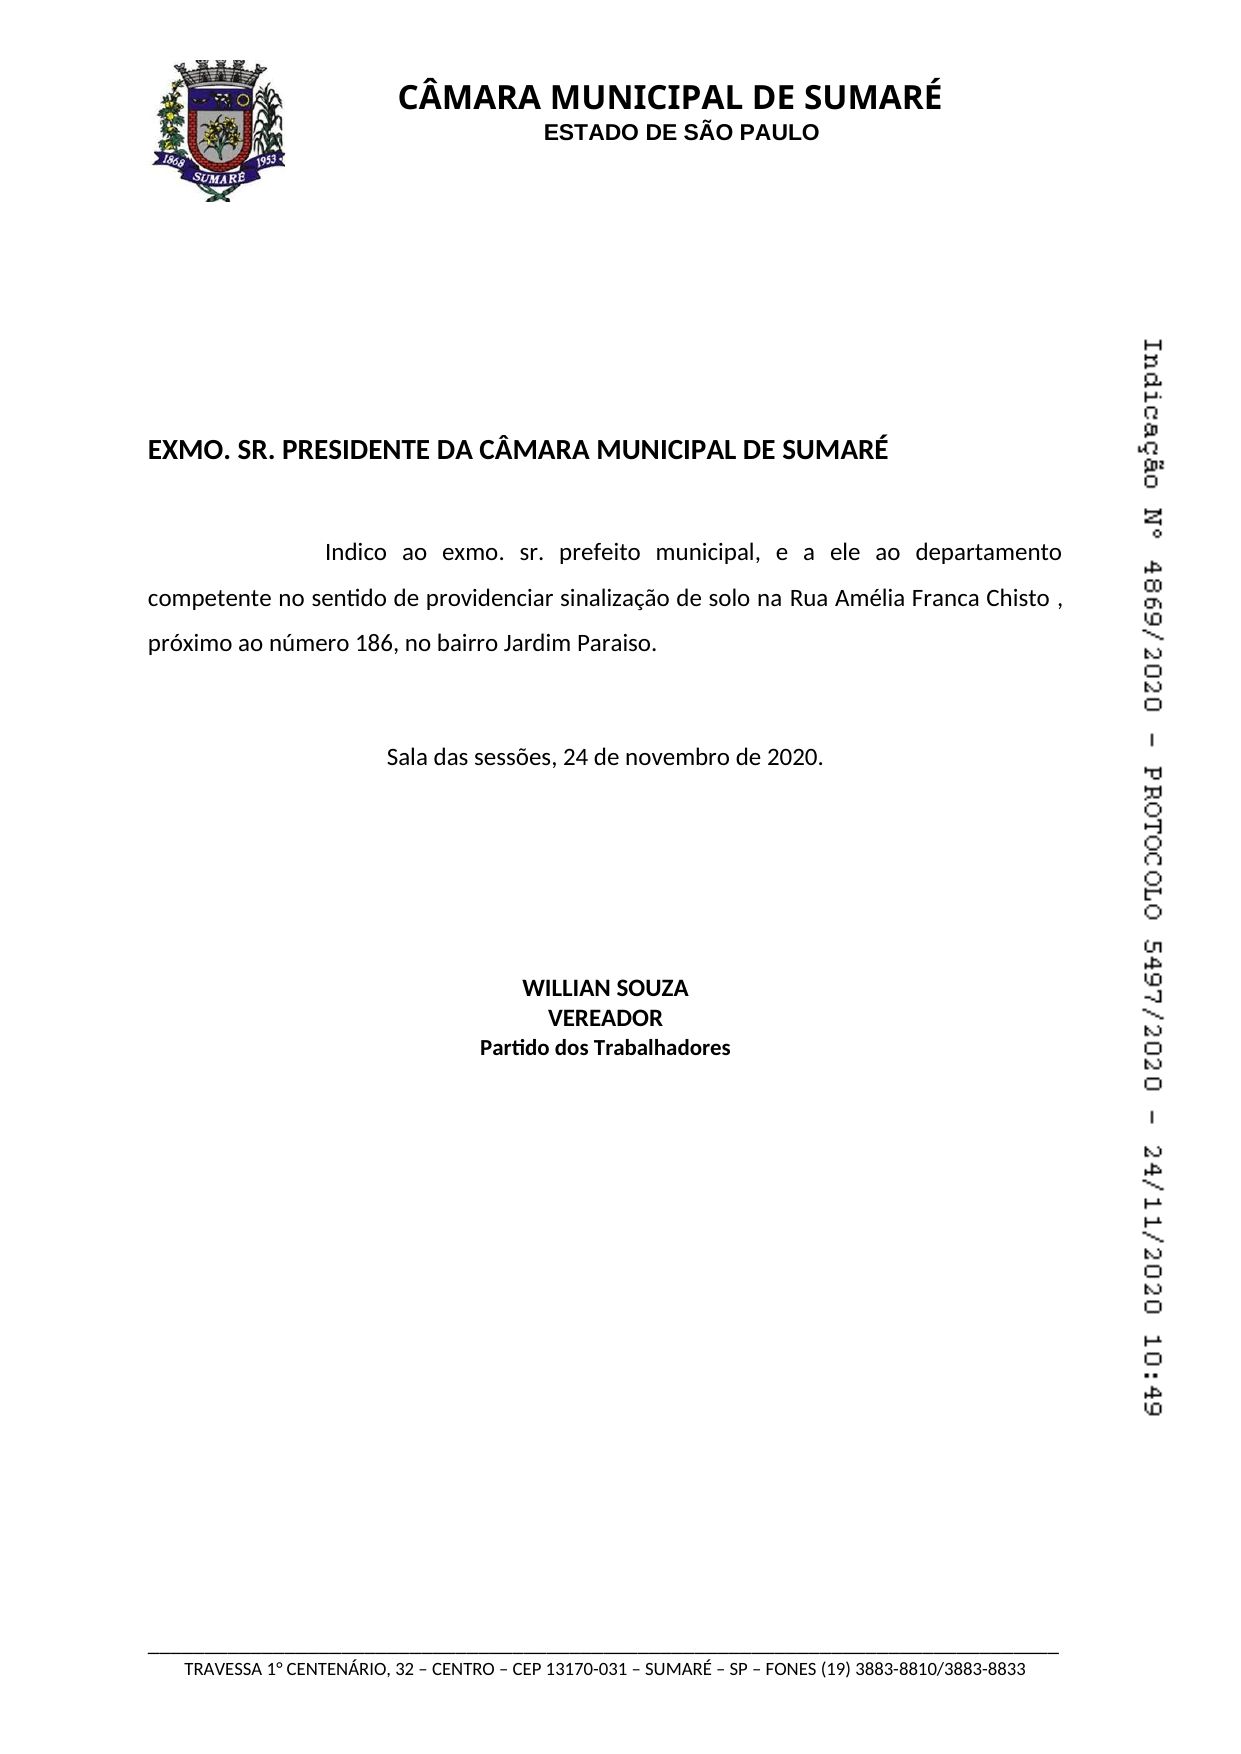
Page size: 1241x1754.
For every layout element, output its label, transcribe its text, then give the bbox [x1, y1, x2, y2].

picture [147, 60, 286, 202]
text Partido dos Trabalhadores [148, 1033, 1063, 1061]
text WILLIAN SOUZA [148, 972, 1063, 1003]
text Sala das sessões, 24 de novembro de 2020. [148, 741, 1063, 772]
text Indico ao exmo. sr. prefeito municipal, e a ele ao departamento competente no sentido de providenciar sinalização de solo na Rua Amélia Franca Chisto , próximo ao número 186, no bairro Jardim Paraiso. [148, 536, 1063, 658]
text EXMO. SR. PRESIDENTE DA CÂMARA MUNICIPAL DE SUMARÉ [148, 431, 1063, 466]
picture [1109, 332, 1194, 1422]
text VEREADOR [148, 1003, 1063, 1033]
